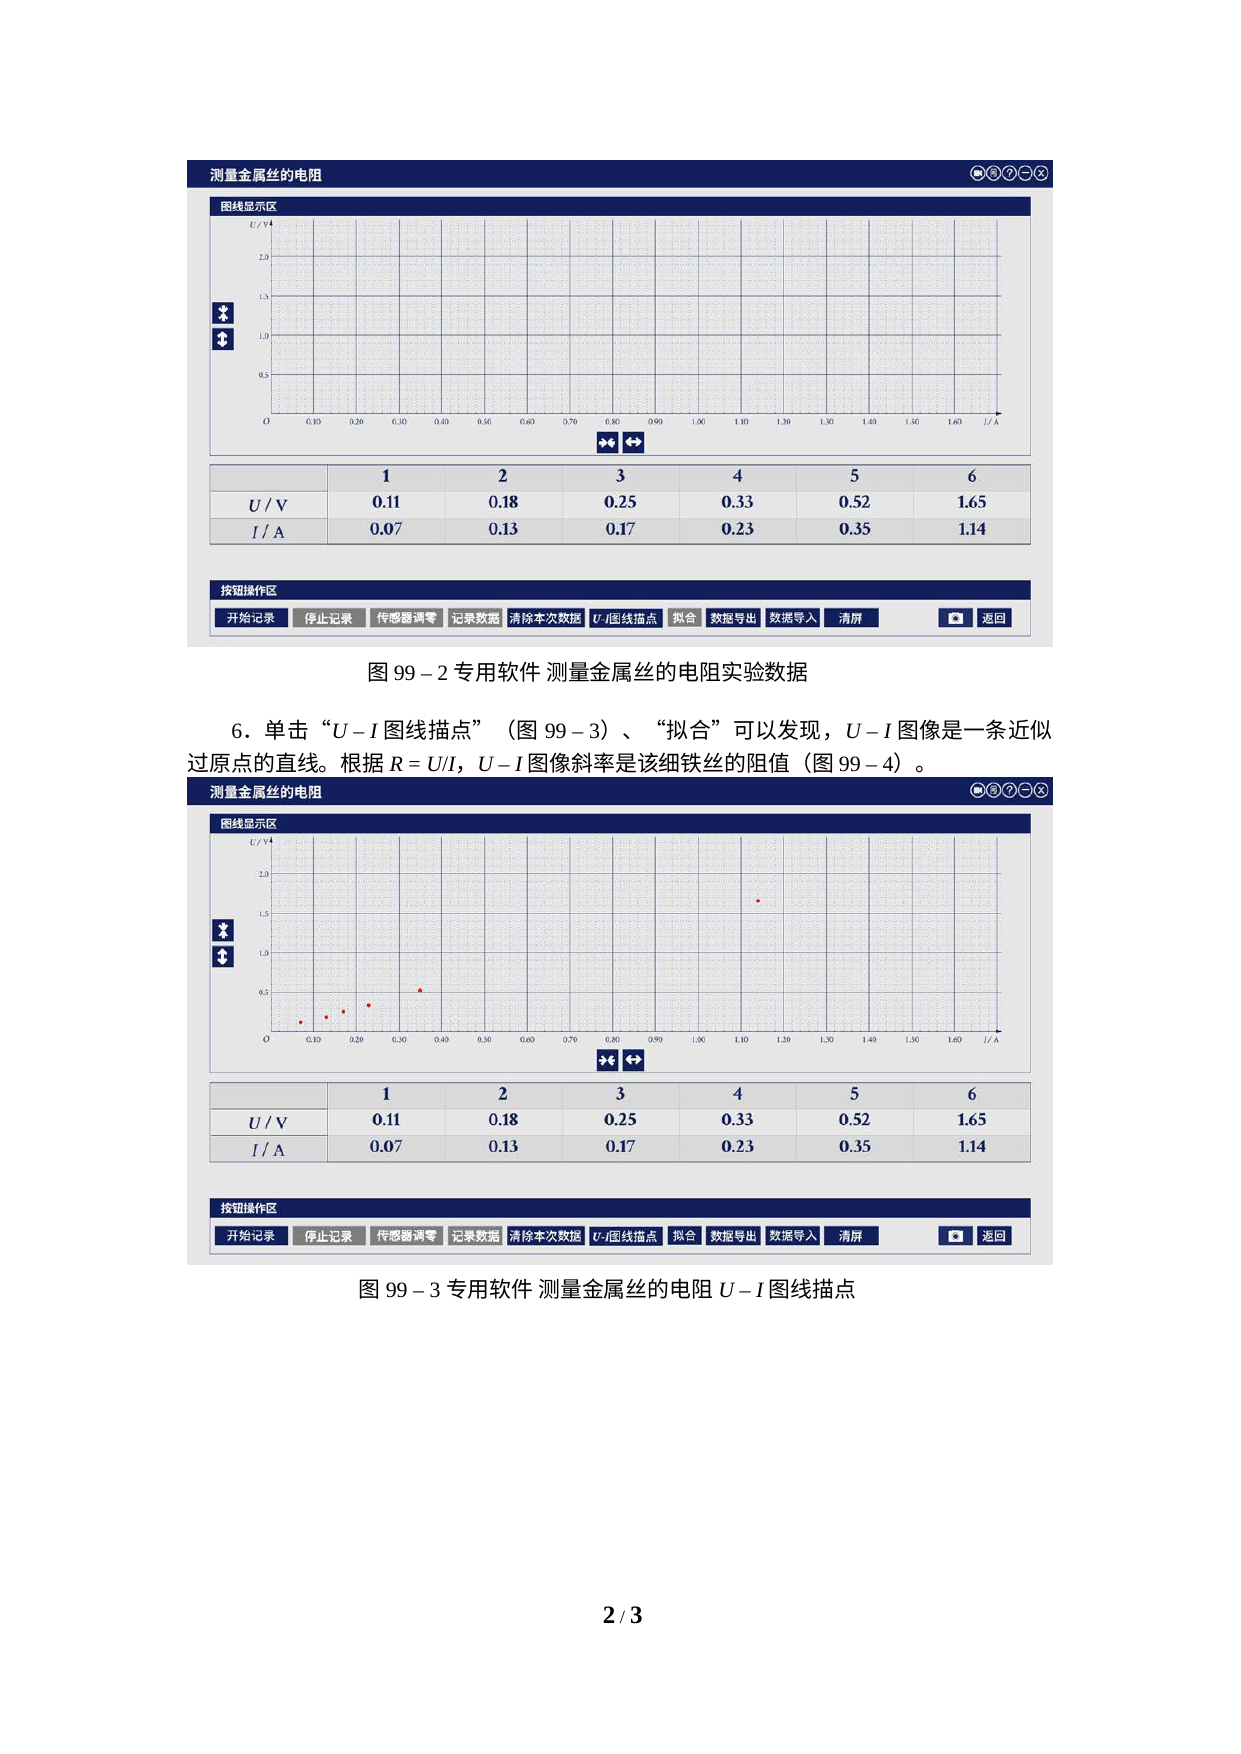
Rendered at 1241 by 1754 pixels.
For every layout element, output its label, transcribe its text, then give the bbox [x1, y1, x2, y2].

text 6．单击“U – I 图线描点”（图 99 – 3）、“拟合”可以发现，U – I 图像是一条近似过原点的直线。根据 R = U/I，U – I 图像斜率是该细铁丝的阻值（图 99 – 4）。 [187, 713, 1053, 777]
picture [187, 777, 1053, 1265]
picture [187, 160, 1053, 647]
